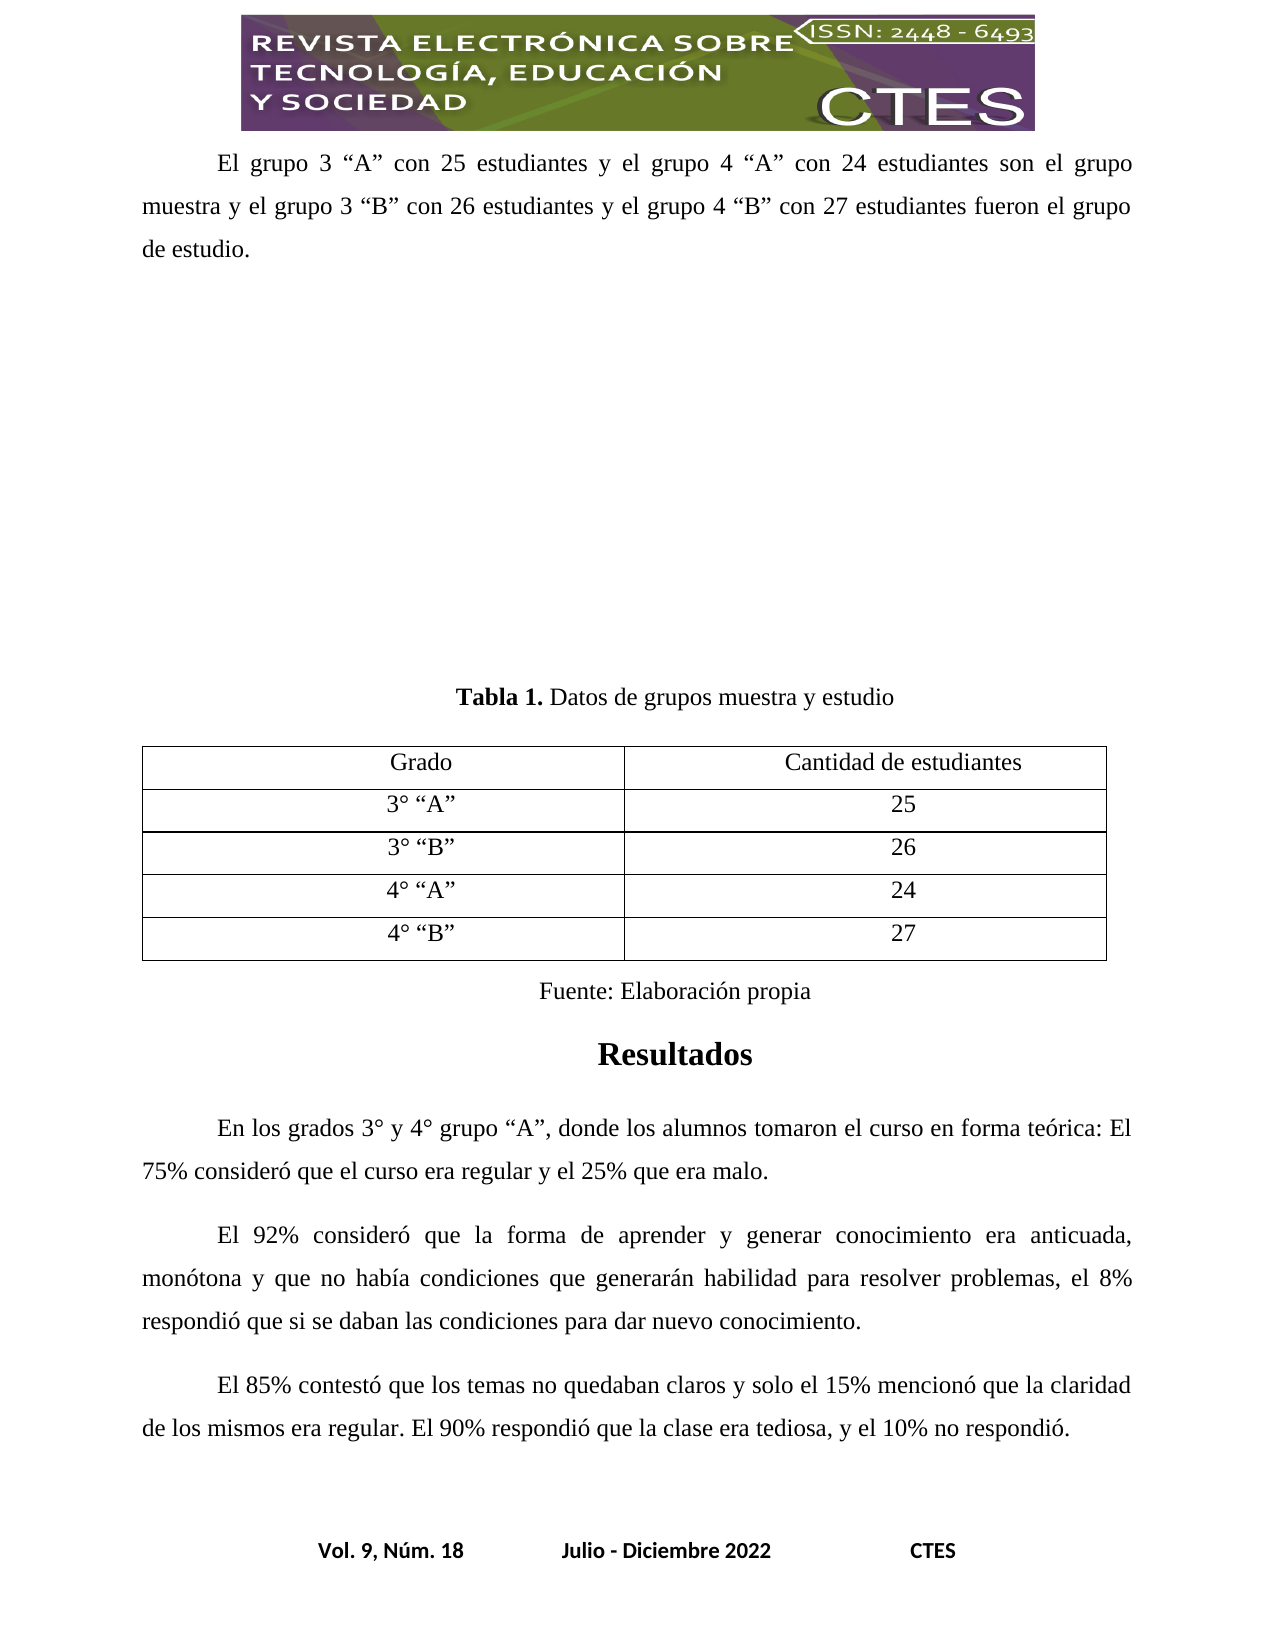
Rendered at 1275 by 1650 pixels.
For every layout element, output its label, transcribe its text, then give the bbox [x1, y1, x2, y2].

table_cell 26 [625, 833, 1106, 874]
picture [240, 14, 1035, 131]
text Tabla 1. Datos de grupos muestra y estudio [142, 682, 1133, 710]
text Fuente: Elaboración propia [142, 976, 1133, 1005]
table_cell 25 [625, 790, 1106, 831]
text Resultados [142, 1034, 1133, 1073]
table_cell 27 [625, 918, 1106, 960]
table_header Grado [143, 747, 624, 788]
table_cell 3° “A” [143, 790, 624, 831]
table_cell 4° “A” [143, 875, 624, 917]
table_cell 4° “B” [143, 918, 624, 960]
text El grupo 3 “A” con 25 estudiantes y el grupo 4 “A” con 24 estudiantes son el grupo muestra y el grupo 3 “B” con 26 estudiantes y el grupo 4 “B” con 27 estudiantes fueron el grupo de estudio. [142, 148, 1133, 263]
table_cell 24 [625, 875, 1106, 917]
text El 85% contestó que los temas no quedaban claros y solo el 15% mencionó que la claridad de los mismos era regular. El 90% respondió que la clase era tediosa, y el 10% no respondió. [142, 1370, 1133, 1442]
table_header Cantidad de estudiantes [625, 747, 1106, 788]
text El 92% consideró que la forma de aprender y generar conocimiento era anticuada, monótona y que no había condiciones que generarán habilidad para resolver problemas, el 8% respondió que si se daban las condiciones para dar nuevo conocimiento. [142, 1220, 1133, 1335]
text En los grados 3° y 4° grupo “A”, donde los alumnos tomaron el curso en forma teórica: El 75% consideró que el curso era regular y el 25% que era malo. [142, 1113, 1133, 1184]
table_cell 3° “B” [143, 833, 624, 874]
